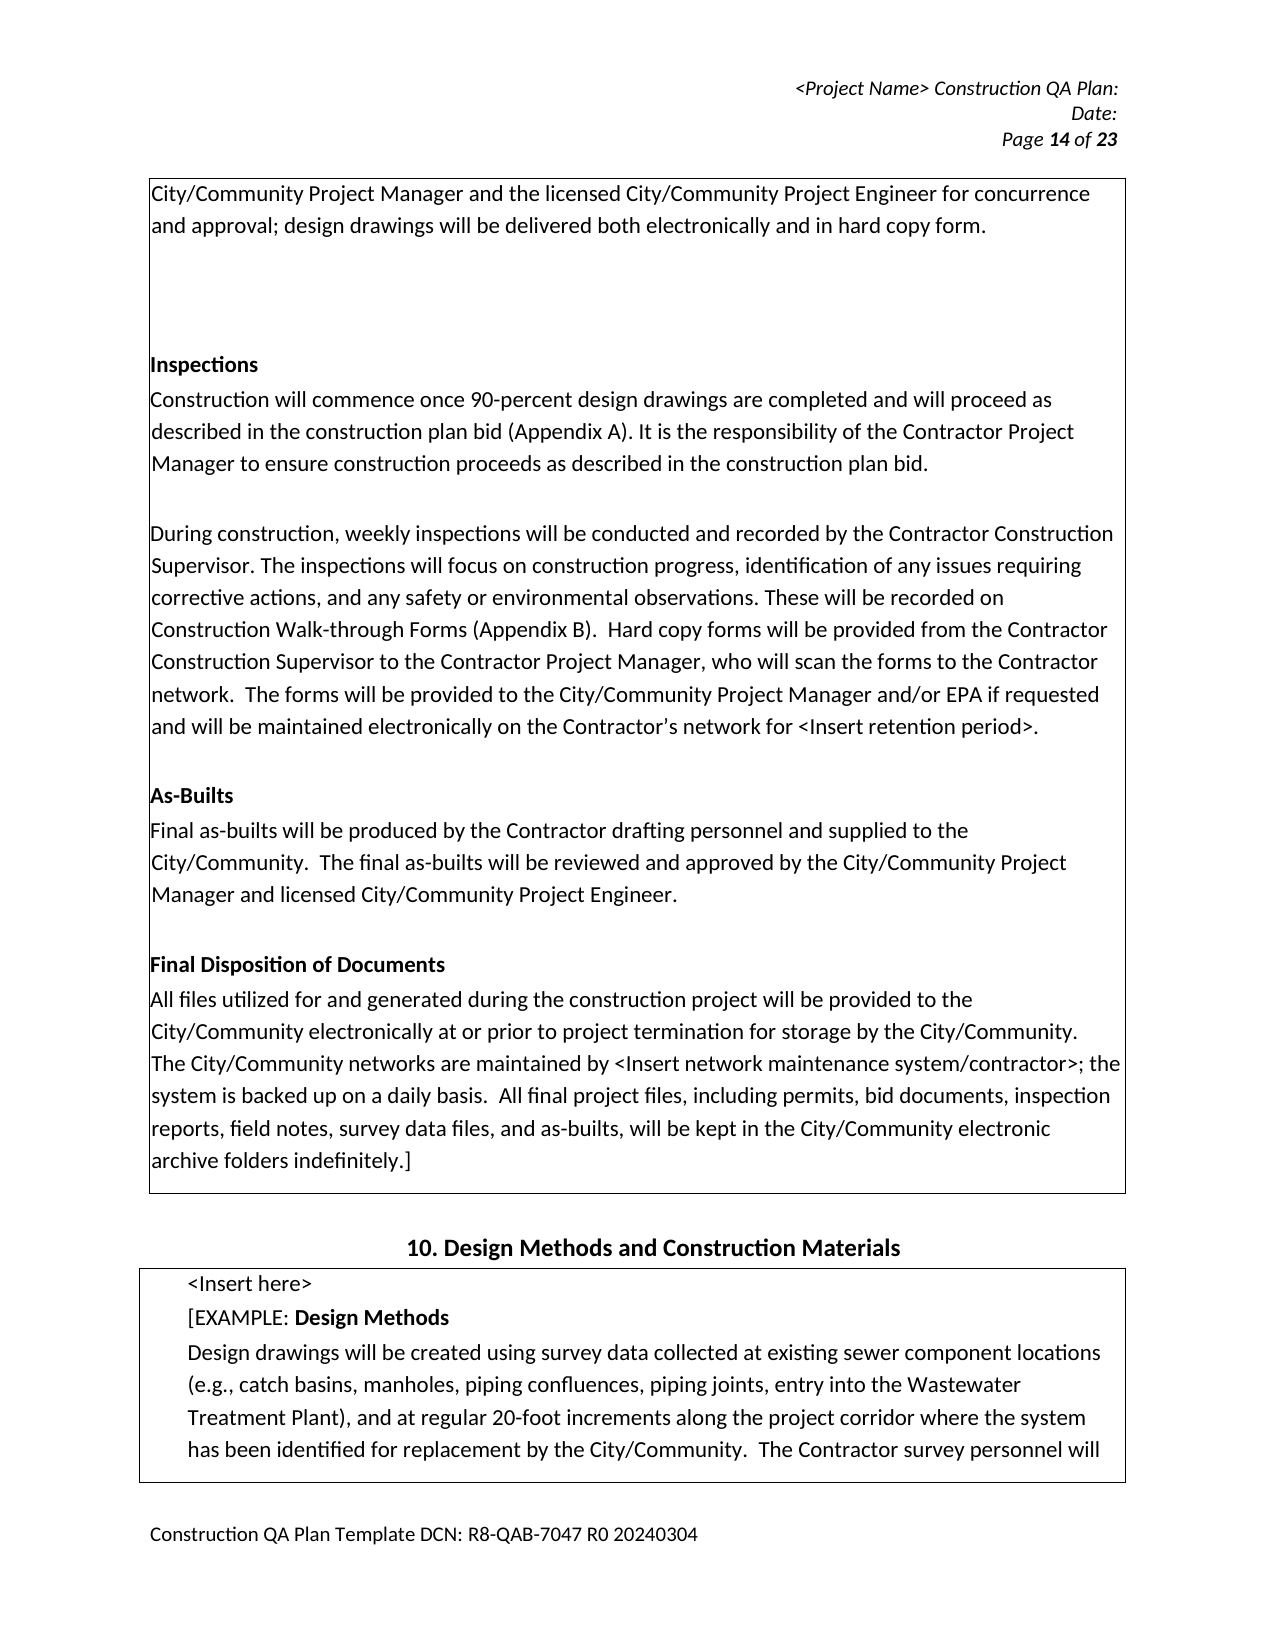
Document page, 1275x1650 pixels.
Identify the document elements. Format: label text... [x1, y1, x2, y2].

text Construction will commence once 90-percent design drawings are completed and will proceed as described in the construction plan bid (Appendix A). It is the responsibility of the Contractor Project Manager to ensure construction proceeds as described in the construction plan bid. [150, 384, 1125, 477]
subtitle Design Methods and Construction Materials [187, 1233, 1119, 1263]
text All files utilized for and generated during the construction project will be provided to the City/Community electronically at or prior to project termination for storage by the City/Community. The City/Community networks are maintained by <Insert network maintenance system/contractor>; the system is backed up on a daily basis. All final project files, including permits, bid documents, inspection reports, field notes, survey data files, and as-builts, will be kept in the City/Community electronic archive folders indefinitely.] [150, 984, 1125, 1193]
text <Insert here> [140, 1269, 1125, 1297]
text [140, 1337, 1125, 1482]
text As-Builts [150, 780, 1125, 809]
text [EXAMPLE: Design Methods [140, 1302, 1125, 1332]
text Final as-builts will be produced by the Contractor drafting personnel and supplied to the City/Community. The final as-builts will be reviewed and approved by the City/Community Project Manager and licensed City/Community Project Engineer. [150, 815, 1125, 909]
text Inspections [150, 349, 1125, 378]
text Final Disposition of Documents [150, 949, 1125, 978]
text During construction, weekly inspections will be conducted and recorded by the Contractor Construction Supervisor. The inspections will focus on construction progress, identification of any issues requiring corrective actions, and any safety or environmental observations. These will be recorded on Construction Walk-through Forms (Appendix B). Hard copy forms will be provided from the Contractor Construction Supervisor to the Contractor Project Manager, who will scan the forms to the Contractor network. The forms will be provided to the City/Community Project Manager and/or EPA if requested and will be maintained electronically on the Contractor’s network for <Insert retention period>. [150, 518, 1125, 740]
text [150, 179, 1125, 239]
